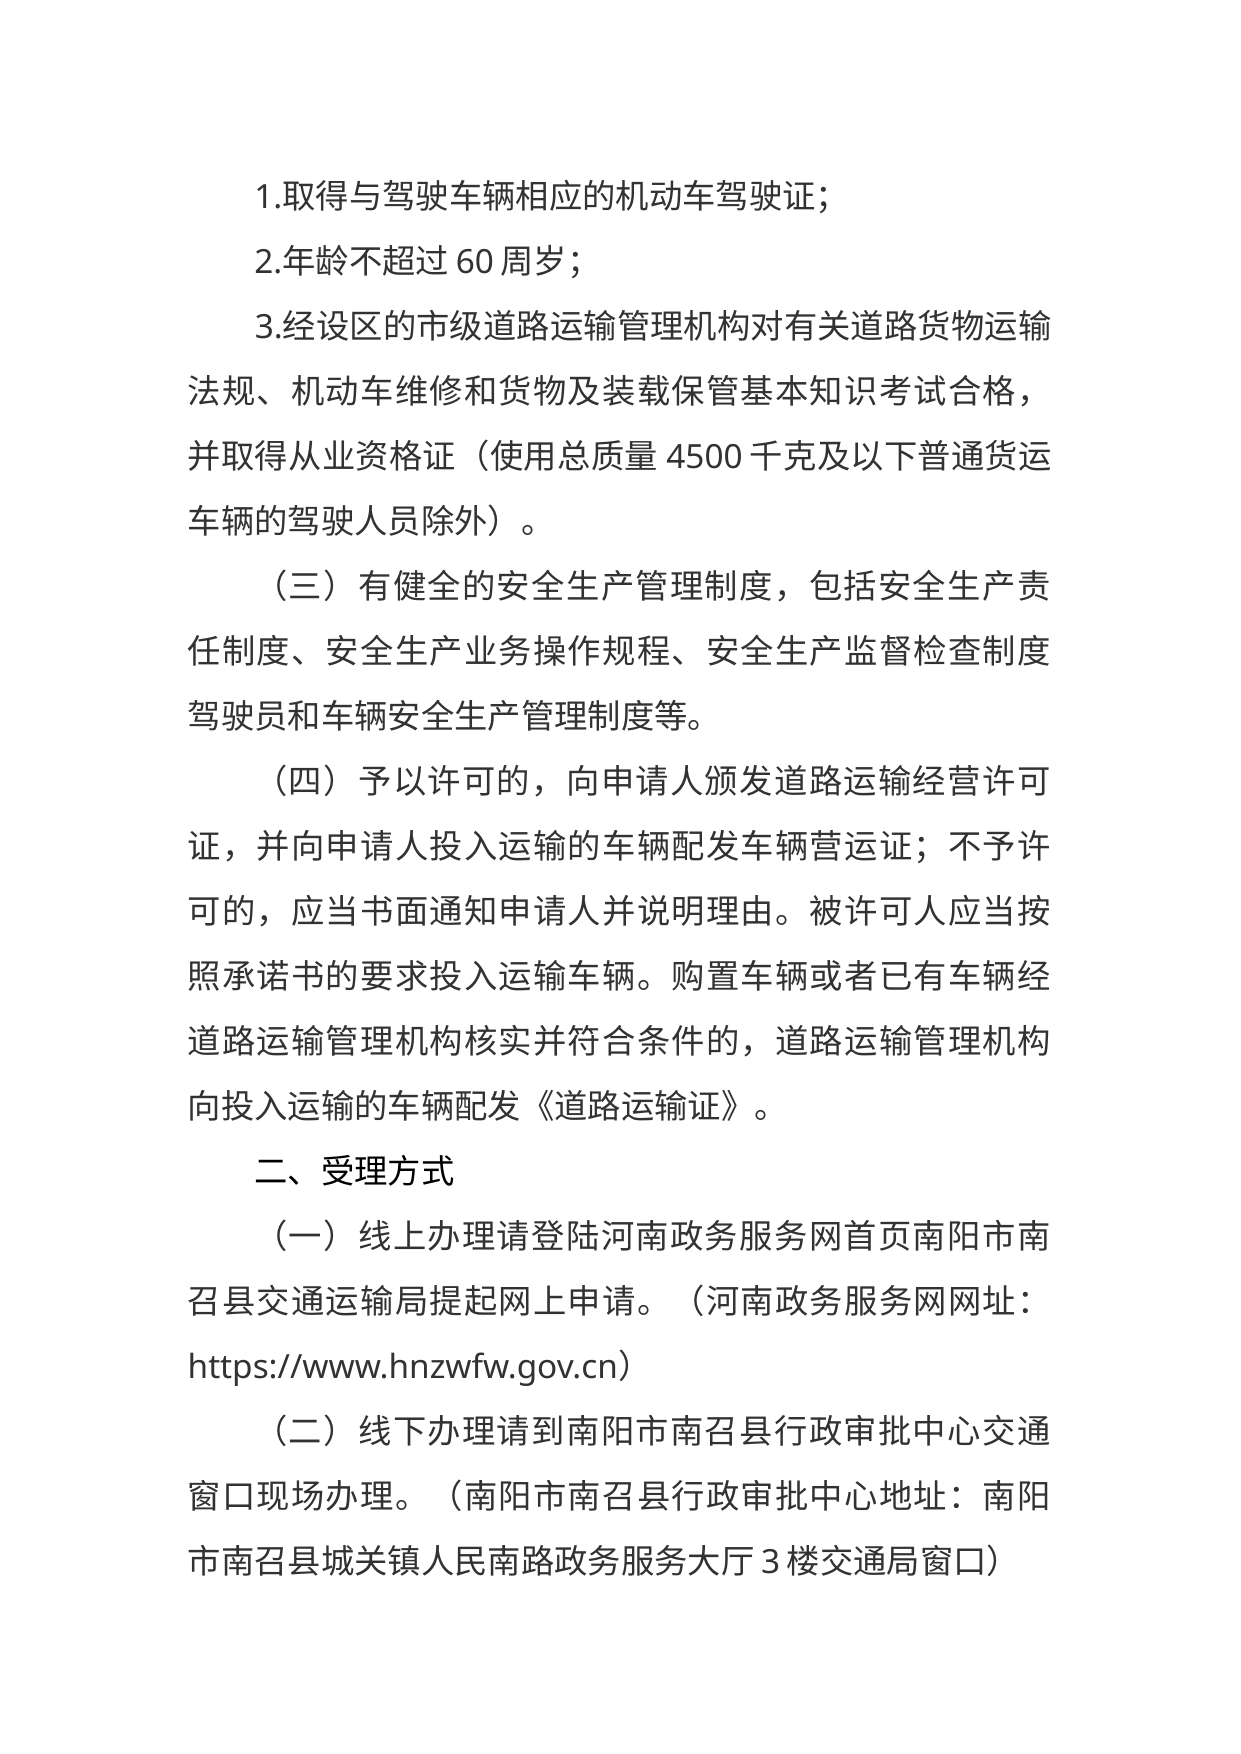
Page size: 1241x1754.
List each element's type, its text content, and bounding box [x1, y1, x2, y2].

text （四）予以许可的，向申请人颁发道路运输经营许可证，并向申请人投入运输的车辆配发车辆营运证；不予许可的，应当书面通知申请人并说明理由。被许可人应当按照承诺书的要求投入运输车辆。购置车辆或者已有车辆经道路运输管理机构核实并符合条件的，道路运输管理机构向投入运输的车辆配发《道路运输证》。 [187, 747, 1053, 1137]
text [187, 162, 1053, 552]
text （二）线下办理请到南阳市南召县行政审批中心交通窗口现场办理。（南阳市南召县行政审批中心地址：南阳市南召县城关镇人民南路政务服务大厅3楼交通局窗口） [187, 1397, 1053, 1592]
list 受理方式 [187, 1137, 1053, 1202]
text （一）线上办理请登陆河南政务服务网首页南阳市南召县交通运输局提起网上申请。（河南政务服务网网址：https://www.hnzwfw.gov.cn） [187, 1202, 1053, 1397]
text （三）有健全的安全生产管理制度，包括安全生产责任制度、安全生产业务操作规程、安全生产监督检查制度、驾驶员和车辆安全生产管理制度等。 [187, 552, 1053, 747]
